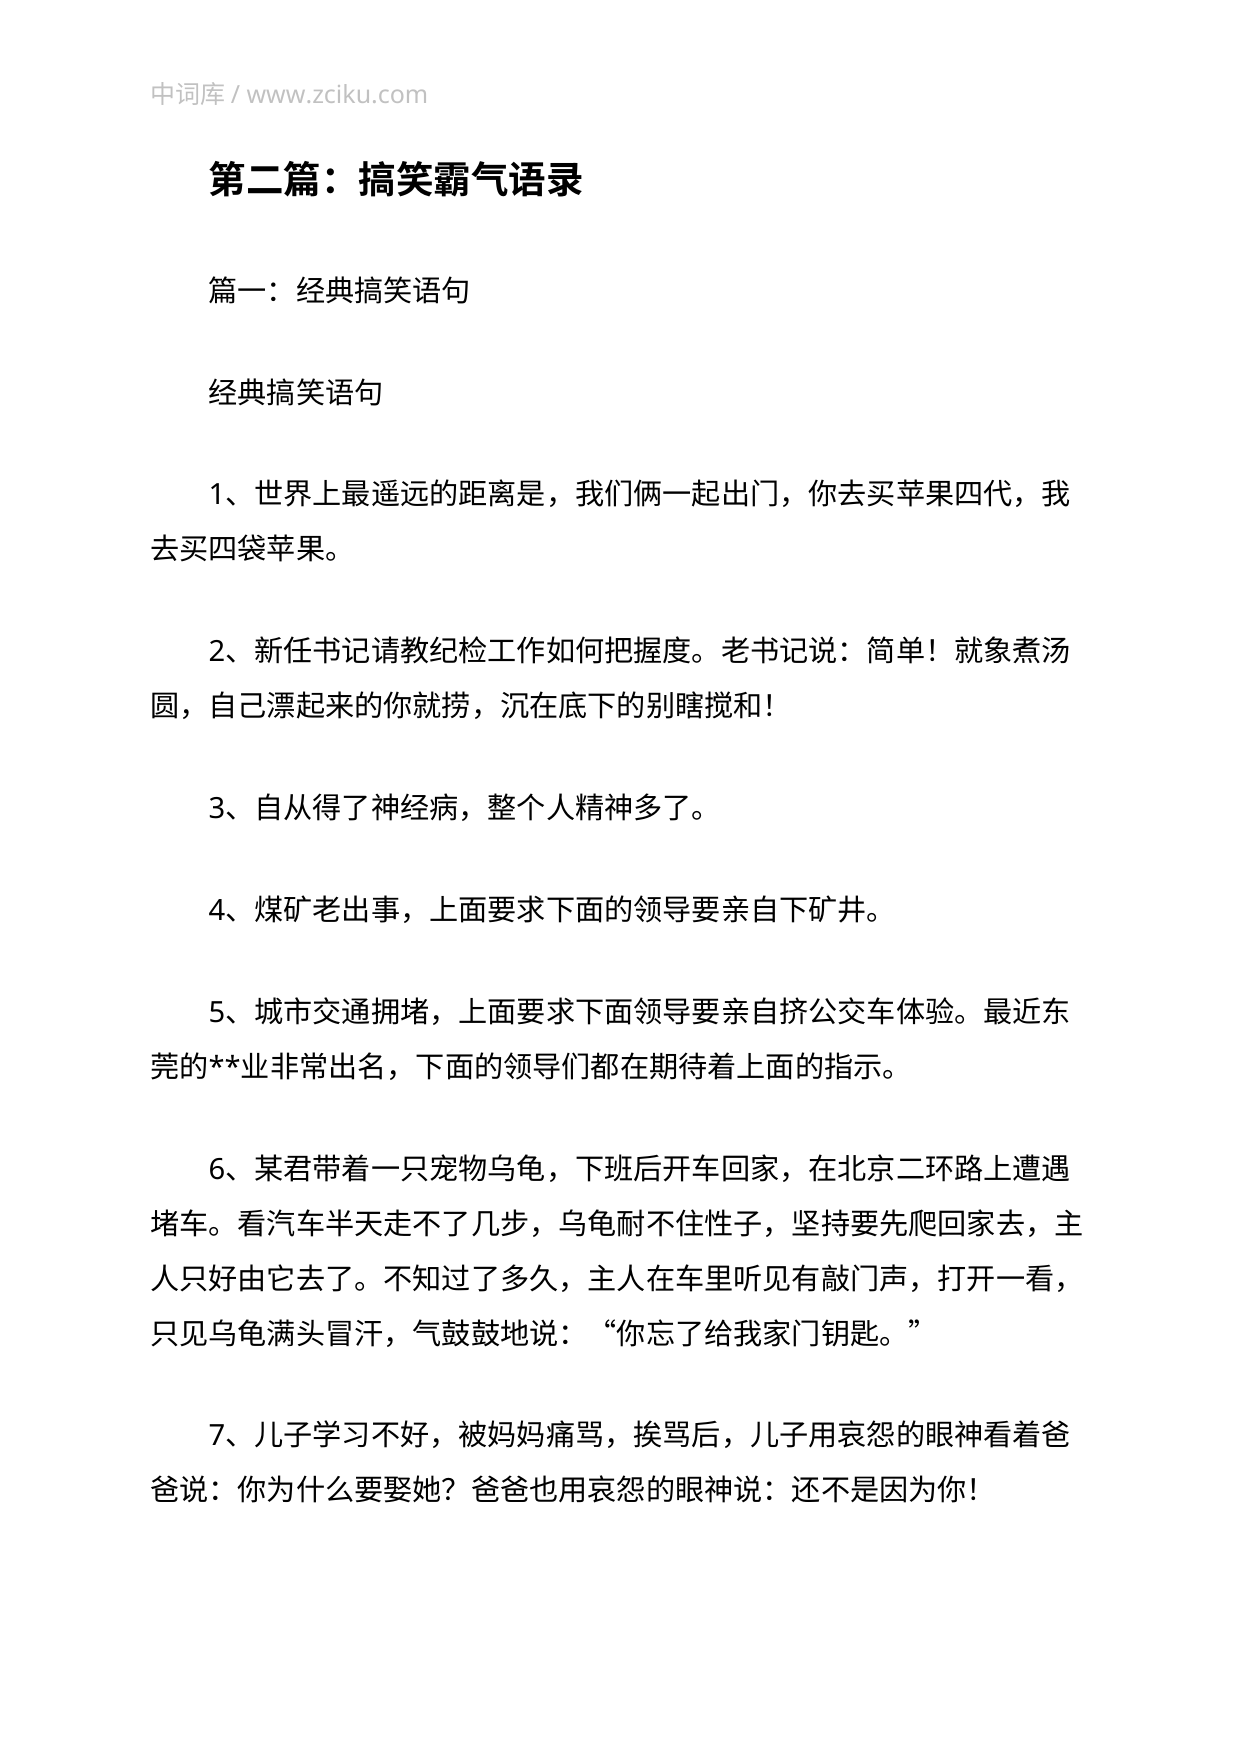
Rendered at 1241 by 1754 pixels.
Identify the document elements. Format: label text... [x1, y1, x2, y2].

text 2、新任书记请教纪检工作如何把握度。老书记说：简单！就象煮汤圆，自己漂起来的你就捞，沉在底下的别瞎搅和！ [150, 628, 1090, 725]
text 4、煤矿老出事，上面要求下面的领导要亲自下矿井。 [150, 886, 1090, 929]
text 篇一：经典搞笑语句 [150, 267, 1090, 310]
text 3、自从得了神经病，整个人精神多了。 [150, 784, 1090, 827]
text 7、儿子学习不好，被妈妈痛骂，挨骂后，儿子用哀怨的眼神看着爸爸说：你为什么要娶她？爸爸也用哀怨的眼神说：还不是因为你！ [150, 1412, 1090, 1509]
text 第二篇：搞笑霸气语录 [150, 150, 1090, 204]
text 1、世界上最遥远的距离是，我们俩一起出门，你去买苹果四代，我去买四袋苹果。 [150, 471, 1090, 568]
text 5、城市交通拥堵，上面要求下面领导要亲自挤公交车体验。最近东莞的**业非常出名，下面的领导们都在期待着上面的指示。 [150, 988, 1090, 1086]
text 6、某君带着一只宠物乌龟，下班后开车回家，在北京二环路上遭遇堵车。看汽车半天走不了几步，乌龟耐不住性子，坚持要先爬回家去，主人只好由它去了。不知过了多久，主人在车里听见有敲门声，打开一看，只见乌龟满头冒汗，气鼓鼓地说：“你忘了给我家门钥匙。” [150, 1145, 1090, 1352]
text 经典搞笑语句 [150, 369, 1090, 411]
